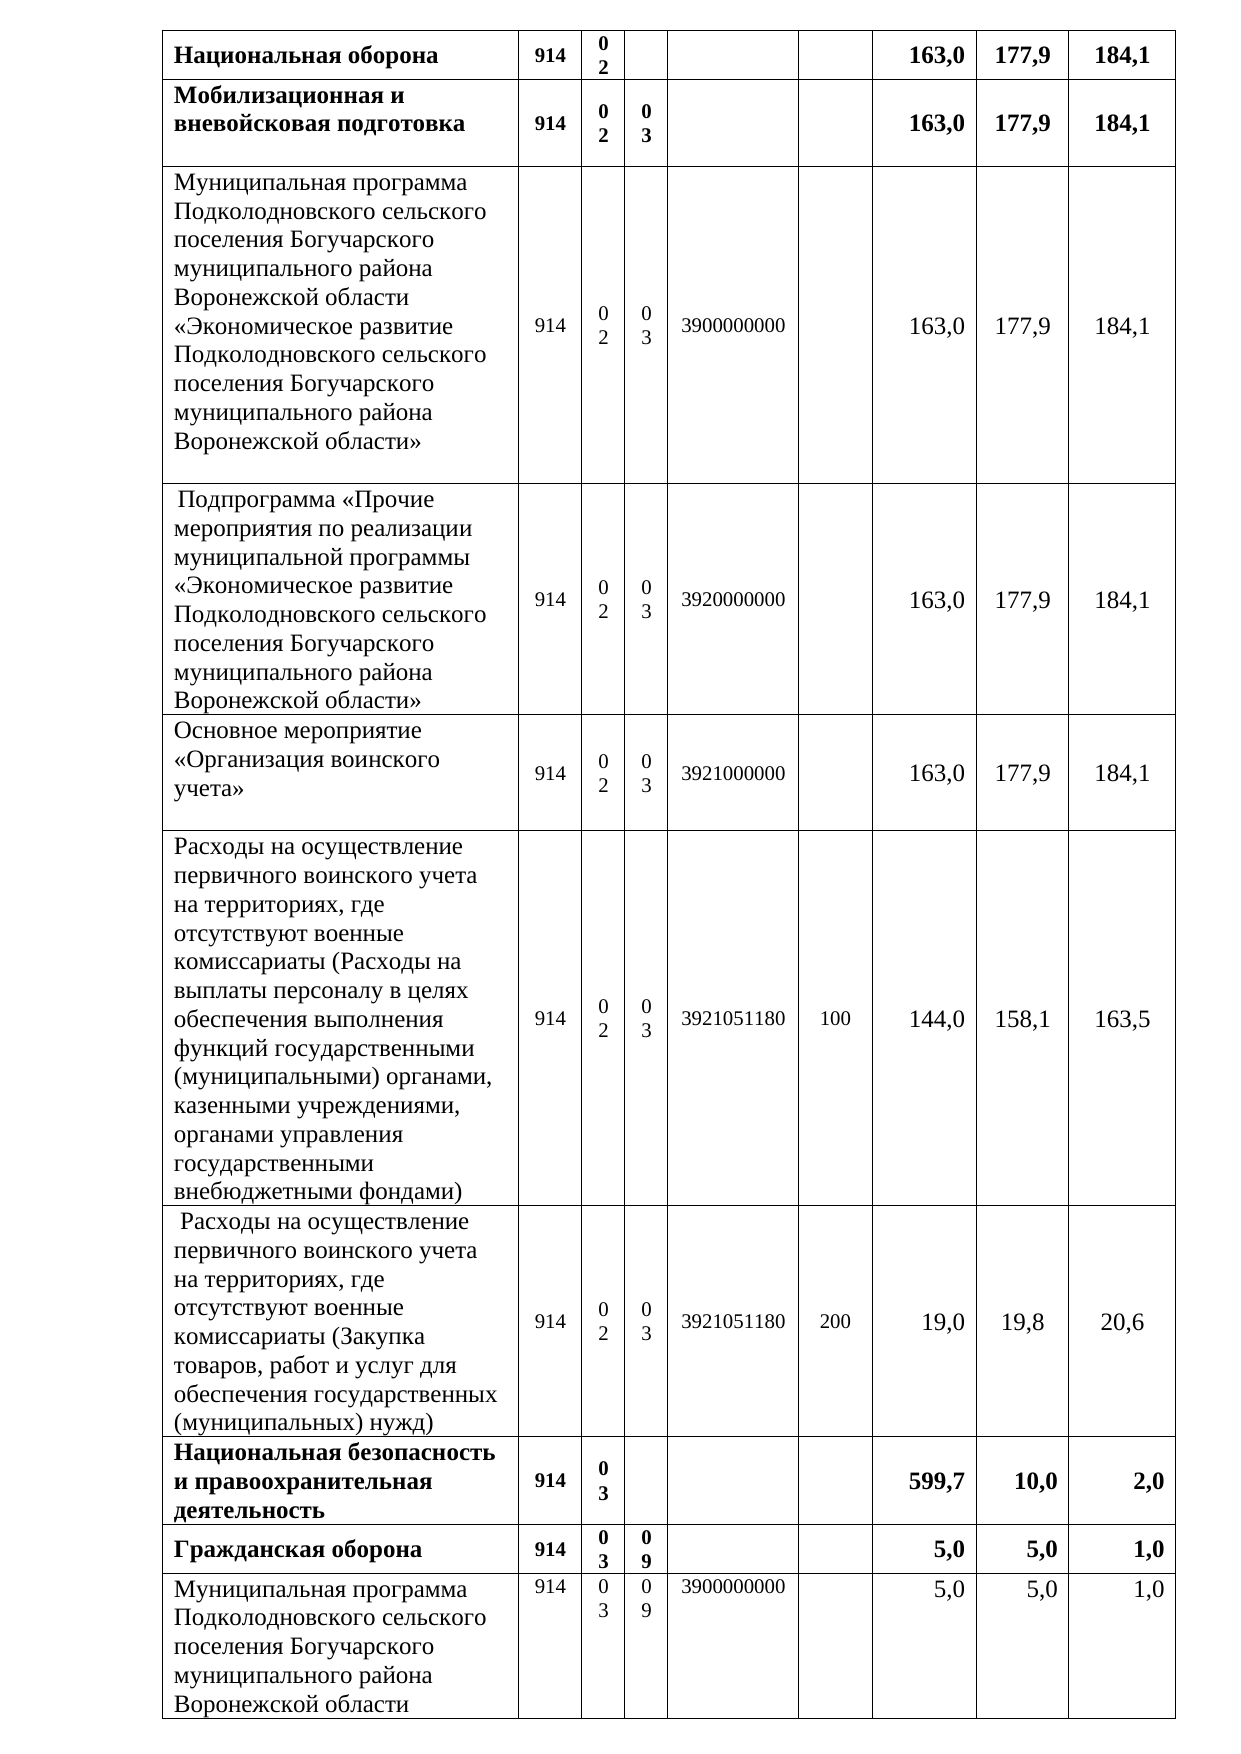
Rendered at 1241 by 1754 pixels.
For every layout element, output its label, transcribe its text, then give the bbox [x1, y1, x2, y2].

table_cell 3920000000 [668, 484, 798, 714]
table_cell 3921000000 [668, 715, 798, 830]
table_cell Расходы на осуществление первичного воинского учета на территориях, где отсутствуют военные комиссариаты (Закупка товаров, работ и услуг для обеспечения государственных (муниципальных) нужд) [163, 1206, 518, 1436]
table_cell 200 [799, 1206, 872, 1436]
table_cell [799, 1437, 872, 1523]
table_cell [799, 1525, 872, 1573]
table_cell 02 [582, 80, 624, 166]
table_cell 914 [519, 1574, 581, 1717]
table_cell 177,9 [977, 715, 1068, 830]
table_cell Национальная оборона [163, 31, 518, 79]
table_cell Национальная безопасность и правоохранительная деятельность [163, 1437, 518, 1523]
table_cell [163, 1574, 518, 1717]
table_cell 5,0 [873, 1525, 976, 1573]
table_cell 914 [519, 80, 581, 166]
table_cell 03 [625, 831, 667, 1205]
table_cell 03 [625, 167, 667, 483]
table_cell 19,0 [873, 1206, 976, 1436]
table_cell [668, 80, 798, 166]
table_cell 03 [582, 1437, 624, 1523]
table_cell 3921051180 [668, 1206, 798, 1436]
table_cell 03 [582, 1574, 624, 1717]
table_cell [799, 1574, 872, 1717]
table_cell [799, 167, 872, 483]
table_cell 19,8 [977, 1206, 1068, 1436]
table_cell 163,0 [873, 31, 976, 79]
table_cell 184,1 [1069, 167, 1175, 483]
table_cell [625, 31, 667, 79]
table_cell 914 [519, 1437, 581, 1523]
table_cell 100 [799, 831, 872, 1205]
table_cell 163,0 [873, 484, 976, 714]
table_cell 184,1 [1069, 31, 1175, 79]
table_cell 09 [625, 1525, 667, 1573]
table_cell 163,0 [873, 715, 976, 830]
table_cell 20,6 [1069, 1206, 1175, 1436]
table_cell 914 [519, 31, 581, 79]
table_cell 09 [625, 1574, 667, 1717]
table_cell 914 [519, 715, 581, 830]
table_cell 2,0 [1069, 1437, 1175, 1523]
table_cell [799, 31, 872, 79]
table_cell 177,9 [977, 80, 1068, 166]
table_cell 163,5 [1069, 831, 1175, 1205]
table_cell Гражданская оборона [163, 1525, 518, 1573]
table_cell 5,0 [977, 1525, 1068, 1573]
table_cell Мобилизационная и вневойсковая подготовка [163, 80, 518, 166]
table_cell 158,1 [977, 831, 1068, 1205]
table_cell 03 [625, 80, 667, 166]
table_cell 144,0 [873, 831, 976, 1205]
table_cell [668, 1525, 798, 1573]
table_cell 3900000000 [668, 167, 798, 483]
table_cell 03 [625, 484, 667, 714]
table_cell 184,1 [1069, 80, 1175, 166]
table_cell 914 [519, 167, 581, 483]
table_cell 1,0 [1069, 1574, 1175, 1717]
table_cell 3921051180 [668, 831, 798, 1205]
table_cell [799, 715, 872, 830]
table_cell 163,0 [873, 80, 976, 166]
table_cell 02 [582, 31, 624, 79]
table_cell 02 [582, 167, 624, 483]
table_cell 184,1 [1069, 484, 1175, 714]
table_cell 599,7 [873, 1437, 976, 1523]
table_cell 184,1 [1069, 715, 1175, 830]
table_cell 3900000000 [668, 1574, 798, 1717]
table_cell Расходы на осуществление первичного воинского учета на территориях, где отсутствуют военные комиссариаты (Расходы на выплаты персоналу в целях обеспечения выполнения функций государственными (муниципальными) органами, казенными учреждениями, органами управления государственными внебюджетными фондами) [163, 831, 518, 1205]
table_cell [799, 80, 872, 166]
table_cell 02 [582, 1206, 624, 1436]
table_cell 914 [519, 831, 581, 1205]
table_cell 03 [625, 715, 667, 830]
table_cell 03 [625, 1206, 667, 1436]
table_cell Основное мероприятие «Организация воинского учета» [163, 715, 518, 830]
table_cell [799, 484, 872, 714]
table_cell 914 [519, 1525, 581, 1573]
table_cell [668, 31, 798, 79]
table_cell 177,9 [977, 484, 1068, 714]
table_cell 03 [582, 1525, 624, 1573]
table_cell [625, 1437, 667, 1523]
table_cell 02 [582, 715, 624, 830]
table_cell 5,0 [977, 1574, 1068, 1717]
table_cell 02 [582, 831, 624, 1205]
table_cell 02 [582, 484, 624, 714]
table_cell 177,9 [977, 167, 1068, 483]
table_cell 10,0 [977, 1437, 1068, 1523]
table_cell [668, 1437, 798, 1523]
table_cell 914 [519, 484, 581, 714]
table_cell 914 [519, 1206, 581, 1436]
table_cell 163,0 [873, 167, 976, 483]
table_cell 177,9 [977, 31, 1068, 79]
table_cell 1,0 [1069, 1525, 1175, 1573]
table_cell 5,0 [873, 1574, 976, 1717]
